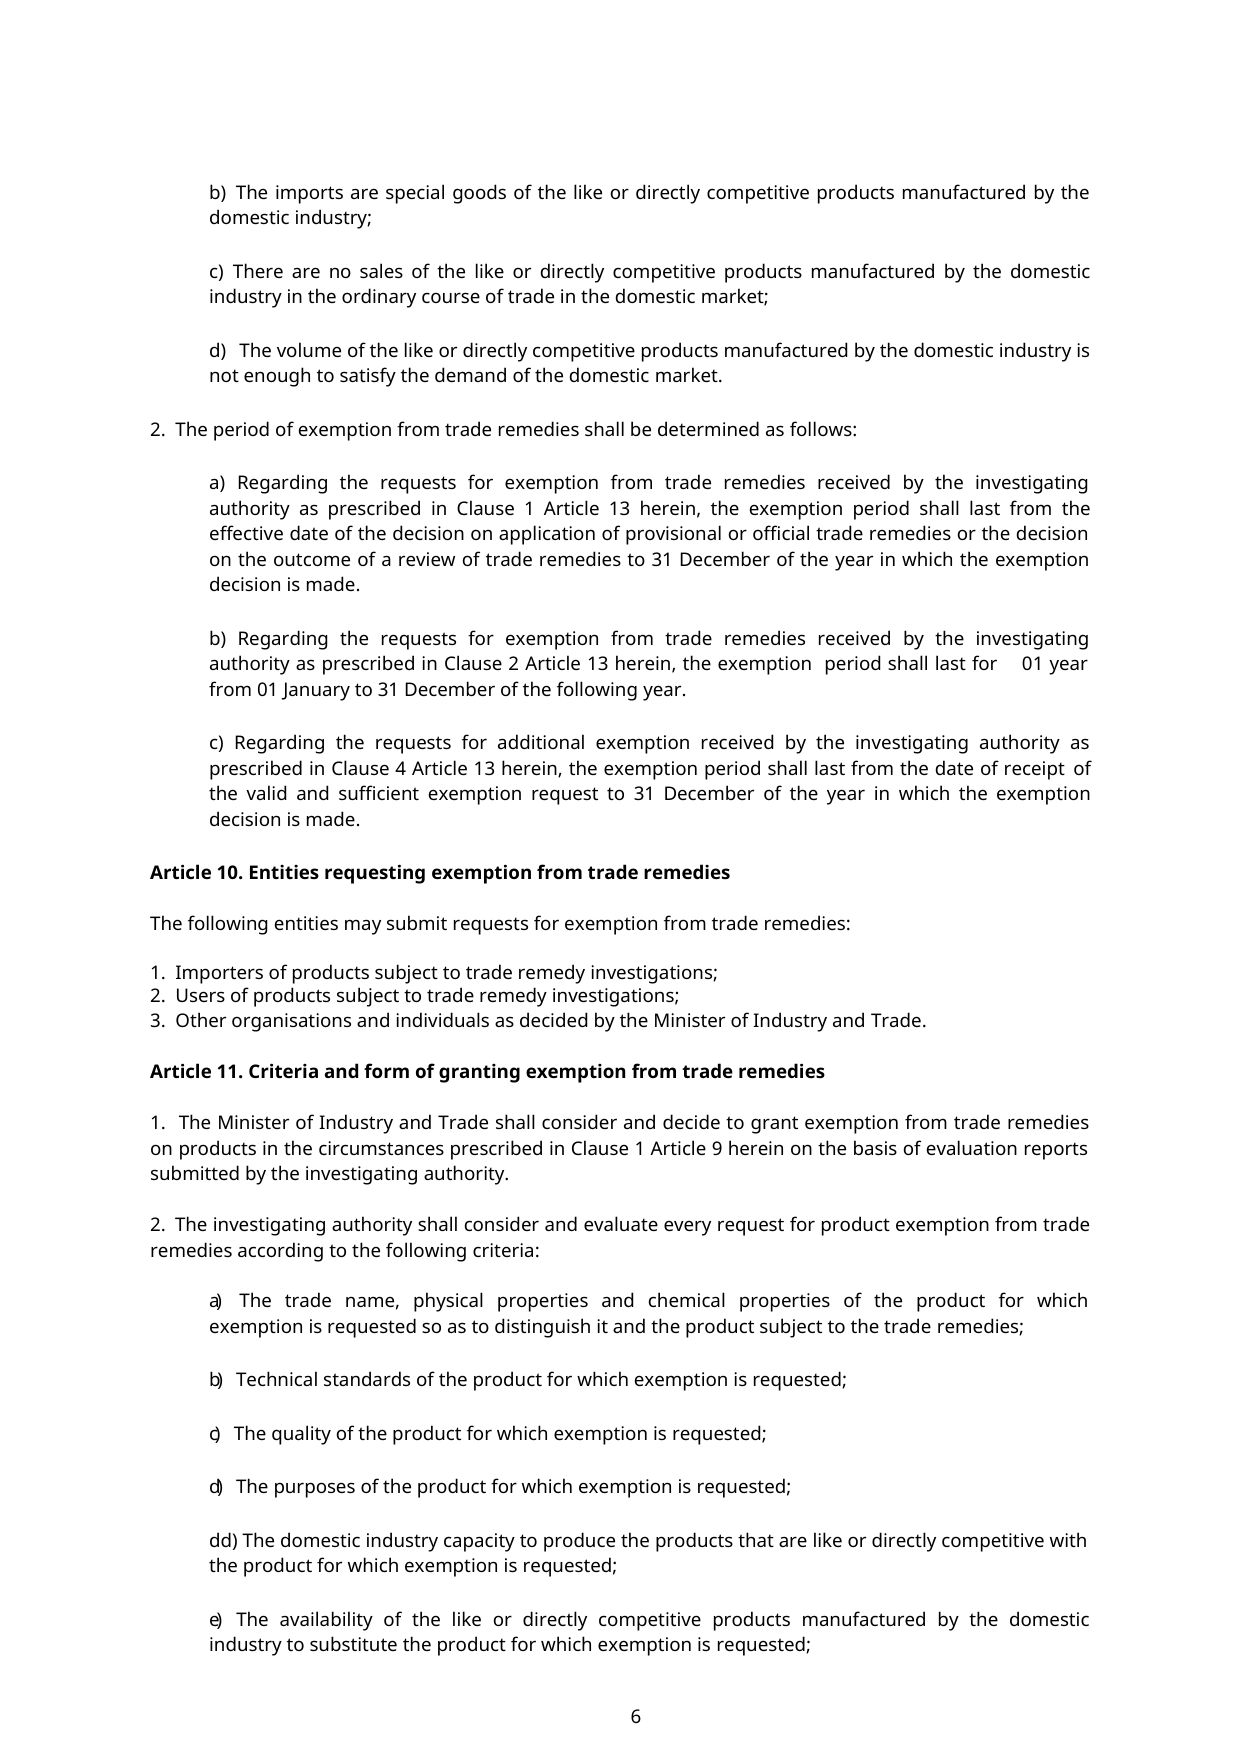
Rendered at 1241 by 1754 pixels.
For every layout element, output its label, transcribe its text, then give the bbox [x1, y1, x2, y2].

list Importers of products subject to trade remedy investigations; [150, 962, 1142, 984]
list Regarding the requests for exemption from trade remedies received by the investigating authority as prescribed in Clause 2 Article 13 herein, the exemption period shall last for 01 year from 01 January to 31 December of the following year. [209, 625, 1091, 702]
text dd) The domestic industry capacity to produce the products that are like or directly competitive with the product for which exemption is requested; [209, 1527, 1092, 1578]
list There are no sales of the like or directly competitive products manufactured by the domestic industry in the ordinary course of trade in the domestic market; [209, 258, 1090, 309]
list The trade name, physical properties and chemical properties of the product for which exemption is requested so as to distinguish it and the product subject to the trade remedies; [209, 1288, 1090, 1339]
list The investigating authority shall consider and evaluate every request for product exemption from trade remedies according to the following criteria: [150, 1211, 1090, 1262]
list The imports are special goods of the like or directly competitive products manufactured by the domestic industry; [209, 179, 1091, 230]
list Other organisations and individuals as decided by the Minister of Industry and Trade. [150, 1007, 1142, 1033]
list The period of exemption from trade remedies shall be determined as follows: [150, 416, 1142, 442]
list The Minister of Industry and Trade shall consider and decide to grant exemption from trade remedies on products in the circumstances prescribed in Clause 1 Article 9 herein on the basis of evaluation reports submitted by the investigating authority. [150, 1109, 1090, 1186]
list Regarding the requests for exemption from trade remedies received by the investigating authority as prescribed in Clause 1 Article 13 herein, the exemption period shall last from the effective date of the decision on application of provisional or official trade remedies or the decision on the outcome of a review of trade remedies to 31 December of the year in which the exemption decision is made. [209, 469, 1091, 597]
list The volume of the like or directly competitive products manufactured by the domestic industry is not enough to satisfy the demand of the domestic market. [209, 337, 1090, 388]
list Technical standards of the product for which exemption is requested; [209, 1367, 1142, 1392]
subtitle Article 11. Criteria and form of granting exemption from trade remedies [150, 1058, 1142, 1084]
list Users of products subject to trade remedy investigations; [150, 984, 1142, 1007]
text The following entities may submit requests for exemption from trade remedies: [150, 911, 1142, 936]
subtitle Article 10. Entities requesting exemption from trade remedies [150, 860, 1142, 885]
list The purposes of the product for which exemption is requested; [209, 1474, 1142, 1499]
list The availability of the like or directly competitive products manufactured by the domestic industry to substitute the product for which exemption is requested; [209, 1606, 1090, 1657]
list The quality of the product for which exemption is requested; [209, 1420, 1142, 1446]
list Regarding the requests for additional exemption received by the investigating authority as prescribed in Clause 4 Article 13 herein, the exemption period shall last from the date of receipt of the valid and sufficient exemption request to 31 December of the year in which the exemption decision is made. [209, 729, 1091, 832]
